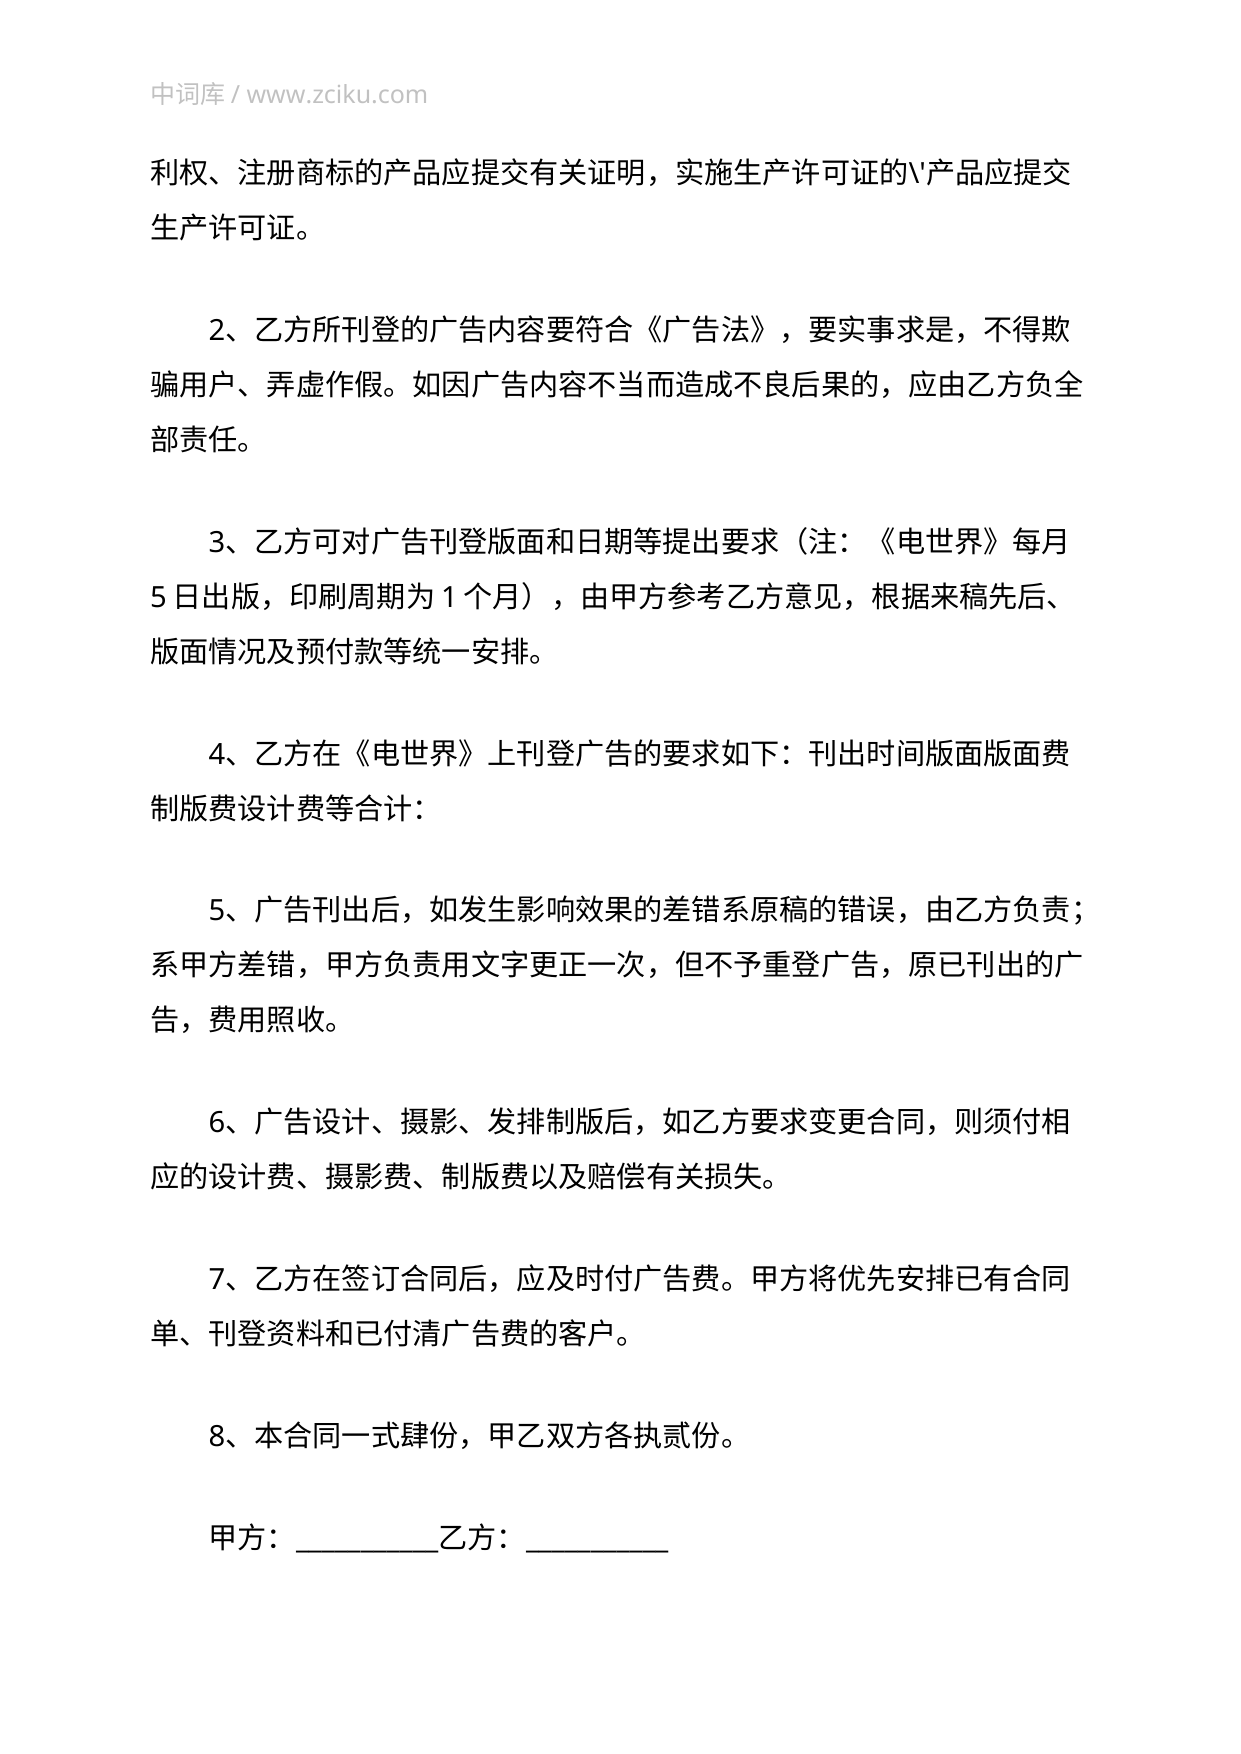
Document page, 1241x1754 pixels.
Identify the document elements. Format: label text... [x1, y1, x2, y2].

text 4、乙方在《电世界》上刊登广告的要求如下：刊出时间版面版面费制版费设计费等合计： [150, 730, 1090, 827]
text 3、乙方可对广告刊登版面和日期等提出要求（注：《电世界》每月5日出版，印刷周期为1个月），由甲方参考乙方意见，根据来稿先后、版面情况及预付款等统一安排。 [150, 518, 1090, 671]
text 8、本合同一式肆份，甲乙双方各执贰份。 [150, 1412, 1090, 1454]
text 6、广告设计、摄影、发排制版后，如乙方要求变更合同，则须付相应的设计费、摄影费、制版费以及赔偿有关损失。 [150, 1099, 1090, 1196]
text 2、乙方所刊登的广告内容要符合《广告法》，要实事求是，不得欺骗用户、弄虚作假。如因广告内容不当而造成不良后果的，应由乙方负全部责任。 [150, 307, 1090, 459]
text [150, 150, 1090, 247]
text 甲方：___________乙方：___________ [150, 1514, 1090, 1557]
text 5、广告刊出后，如发生影响效果的差错系原稿的错误，由乙方负责；系甲方差错，甲方负责用文字更正一次，但不予重登广告，原已刊出的广告，费用照收。 [150, 887, 1090, 1039]
text 7、乙方在签订合同后，应及时付广告费。甲方将优先安排已有合同单、刊登资料和已付清广告费的客户。 [150, 1255, 1090, 1353]
